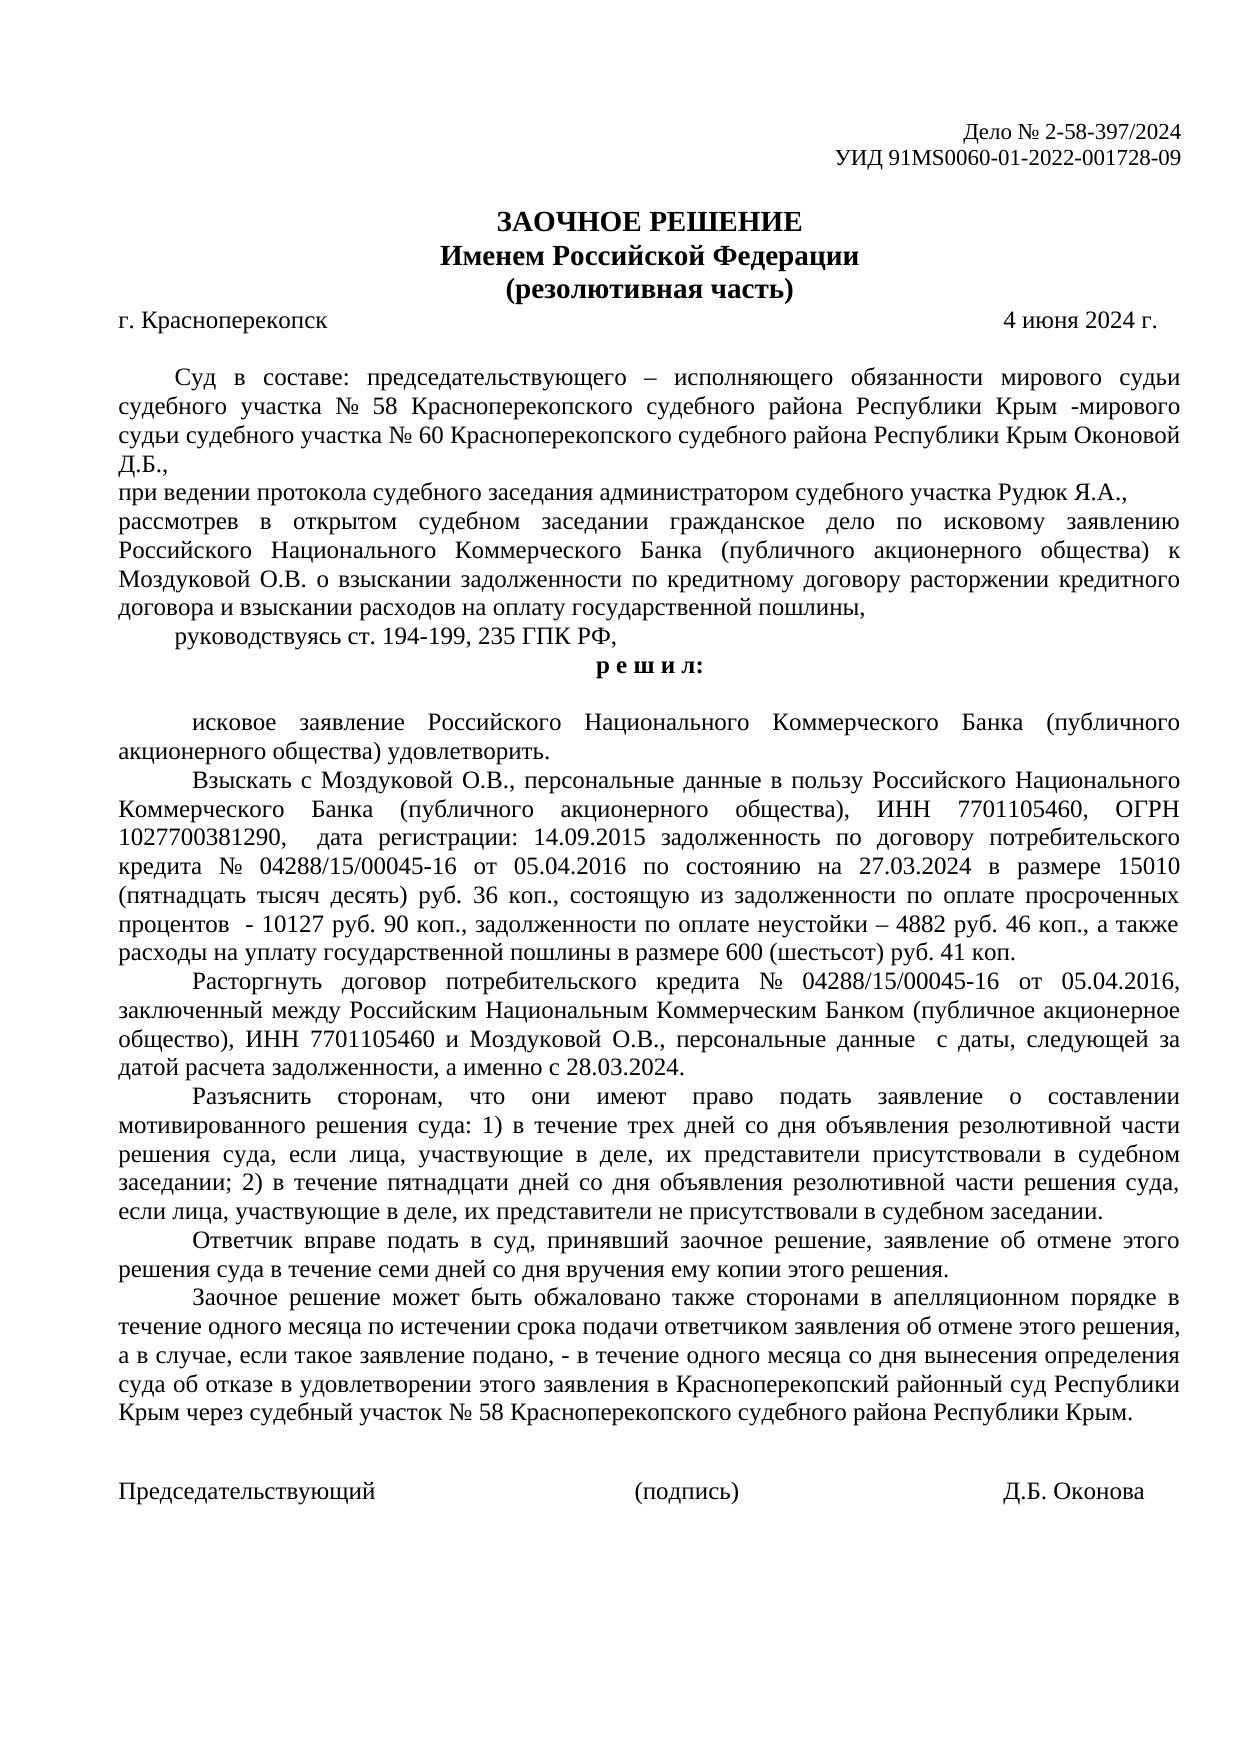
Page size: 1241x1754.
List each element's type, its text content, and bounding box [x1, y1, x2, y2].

text ЗАОЧНОЕ РЕШЕНИЕ [118, 204, 1181, 238]
text рассмотрев в открытом судебном заседании гражданское дело по исковому заявлению Российского Национального Коммерческого Банка (публичного акционерного общества) к Моздуковой О.В. о взыскании задолженности по кредитному договору расторжении кредитного договора и взыскании расходов на оплату государственной пошлины, [118, 506, 1181, 621]
text руководствуясь ст. 194-199, 235 ГПК РФ, [118, 621, 1181, 650]
text Взыскать с Моздуковой О.В., персональные данные в пользу Российского Национального Коммерческого Банка (публичного акционерного общества), ИНН 7701105460, ОГРН 1027700381290, дата регистрации: 14.09.2015 задолженность по договору потребительского кредита № 04288/15/00045-16 от 05.04.2016 по состоянию на 27.03.2024 в размере 15010 (пятнадцать тысяч десять) руб. 36 коп., состоящую из задолженности по оплате просроченных процентов - 10127 руб. 90 коп., задолженности по оплате неустойки – 4882 руб. 46 коп., а также расходы на уплату государственной пошлины в размере 600 (шестьсот) руб. 41 коп. [118, 765, 1181, 966]
text Суд в составе: председательствующего – исполняющего обязанности мирового судьи судебного участка № 58 Красноперекопского судебного района Республики Крым -мирового судьи судебного участка № 60 Красноперекопского судебного района Республики Крым Оконовой Д.Б., [118, 362, 1181, 477]
text при ведении протокола судебного заседания администратором судебного участка Рудюк Я.А., [118, 477, 1181, 506]
text УИД 91MS0060-01-2022-001728-09 [118, 144, 1181, 171]
text г. Красноперекопск 4 июня 2024 г. [118, 305, 1181, 334]
text Разъяснить сторонам, что они имеют право подать заявление о составлении мотивированного решения суда: 1) в течение трех дней со дня объявления резолютивной части решения суда, если лица, участвующие в деле, их представители присутствовали в судебном заседании; 2) в течение пятнадцати дней со дня объявления резолютивной части решения суда, если лица, участвующие в деле, их представители не присутствовали в судебном заседании. [118, 1081, 1181, 1225]
text Именем Российской Федерации [118, 238, 1181, 271]
text (резолютивная часть) [118, 271, 1181, 305]
text Дело № 2-58-397/2024 [118, 118, 1181, 144]
text р е ш и л: [118, 650, 1181, 679]
text исковое заявление Российского Национального Коммерческого Банка (публичного акционерного общества) удовлетворить. [118, 707, 1181, 765]
text Председательствующий (подпись) Д.Б. Оконова [118, 1476, 1181, 1504]
text Заочное решение может быть обжаловано также сторонами в апелляционном порядке в течение одного месяца по истечении срока подачи ответчиком заявления об отмене этого решения, а в случае, если такое заявление подано, - в течение одного месяца со дня вынесения определения суда об отказе в удовлетворении этого заявления в Красноперекопский районный суд Республики Крым через судебный участок № 58 Красноперекопского судебного района Республики Крым. [118, 1282, 1181, 1426]
text Ответчик вправе подать в суд, принявший заочное решение, заявление об отмене этого решения суда в течение семи дней со дня вручения ему копии этого решения. [118, 1225, 1181, 1282]
text Расторгнуть договор потребительского кредита № 04288/15/00045-16 от 05.04.2016, заключенный между Российским Национальным Коммерческим Банком (публичное акционерное общество), ИНН 7701105460 и Моздуковой О.В., персональные данные с даты, следующей за датой расчета задолженности, а именно с 28.03.2024. [118, 966, 1181, 1081]
